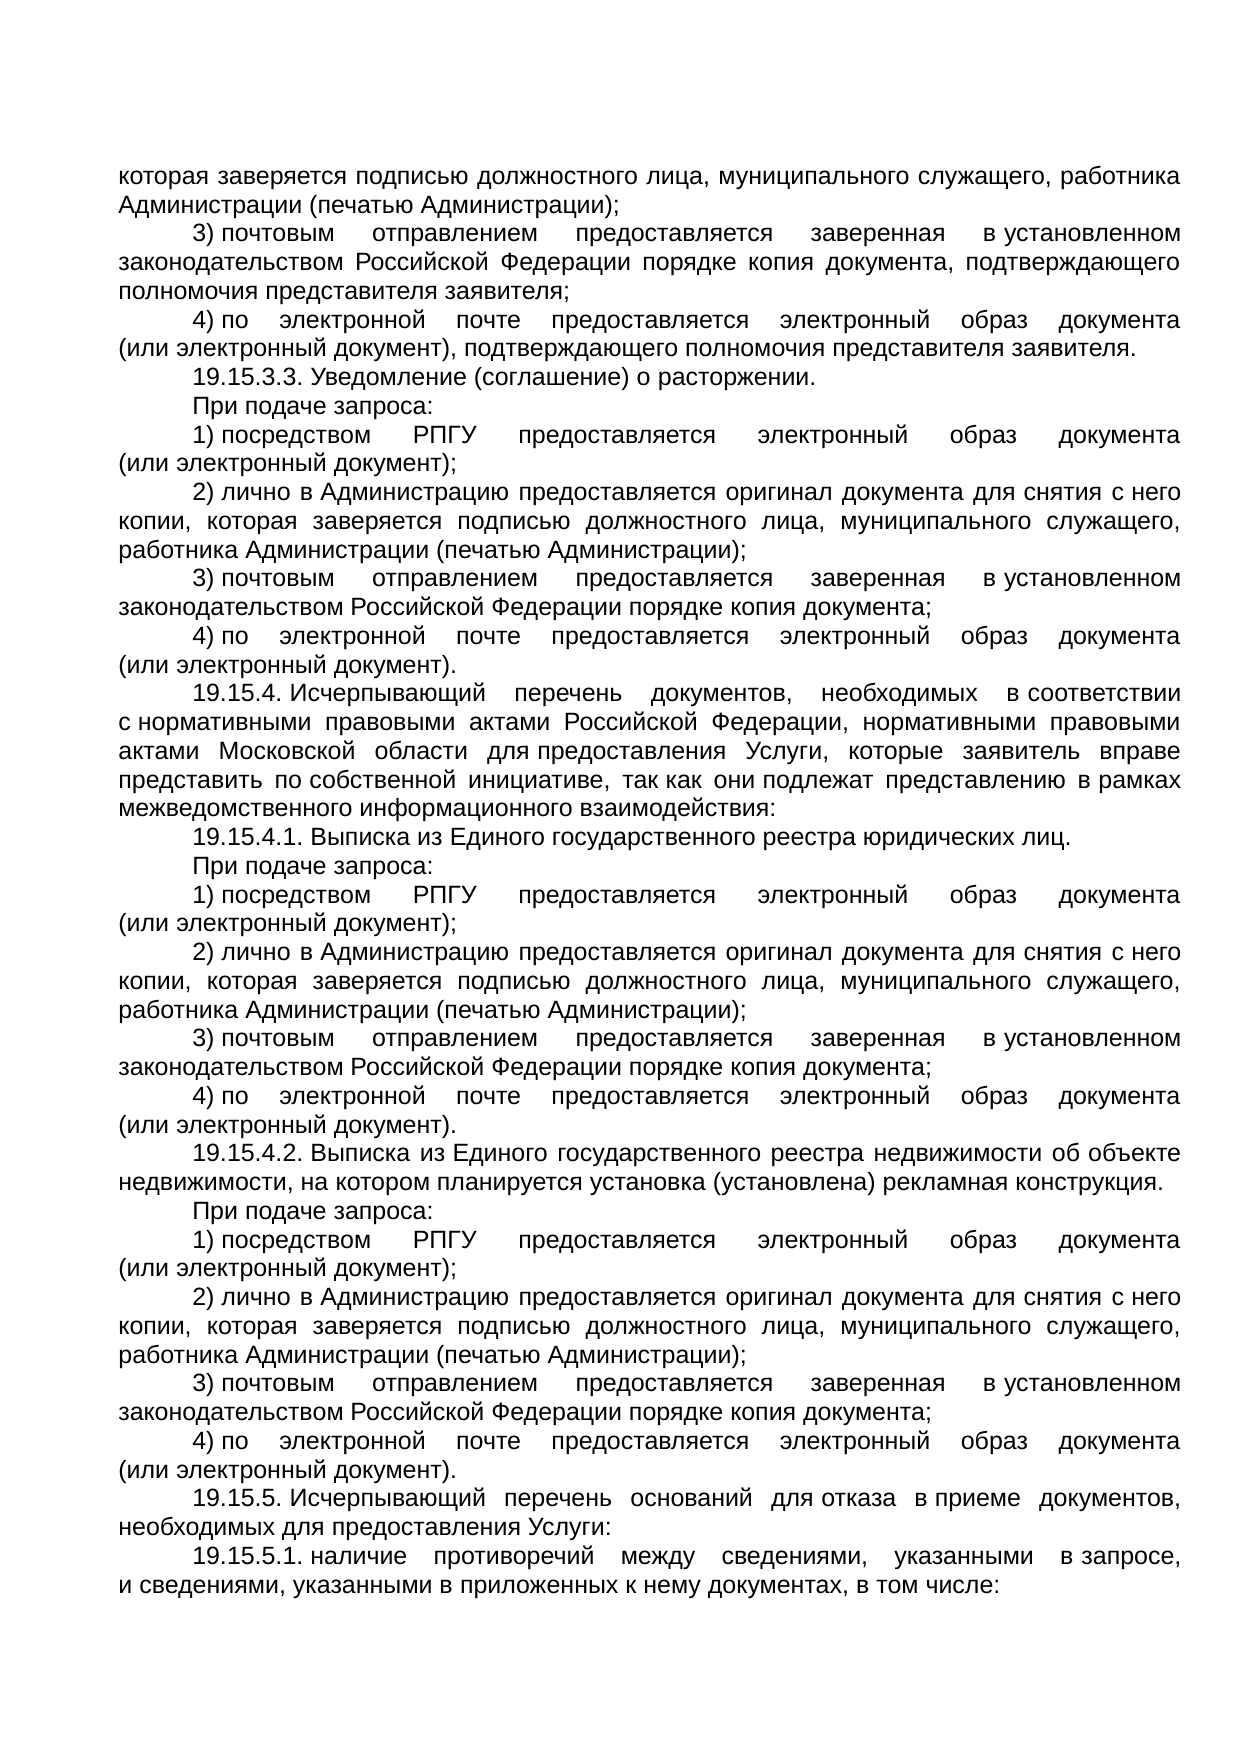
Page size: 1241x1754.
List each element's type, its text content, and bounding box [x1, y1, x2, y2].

text При подаче запроса: [118, 391, 1181, 419]
text При подаче запроса: [118, 851, 1181, 879]
text 2) лично в Администрацию предоставляется оригинал документа для снятия с него копии, которая заверяется подписью должностного лица, муниципального служащего, работника Администрации (печатью Администрации); [118, 477, 1181, 563]
text 4) по электронной почте предоставляется электронный образ документа (или электронный документ). [118, 621, 1181, 678]
text 1) посредством РПГУ предоставляется электронный образ документа (или электронный документ); [118, 879, 1181, 937]
text 19.15.4. Исчерпывающий перечень документов, необходимых в соответствии с нормативными правовыми актами Российской Федерации, нормативными правовыми актами Московской области для предоставления Услуги, которые заявитель вправе представить по собственной инициативе, так как они подлежат представлению в рамках межведомственного информационного взаимодействия: [118, 678, 1181, 822]
text 1) посредством РПГУ предоставляется электронный образ документа (или электронный документ); [118, 419, 1181, 477]
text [118, 161, 1181, 218]
text 19.15.4.2. Выписка из Единого государственного реестра недвижимости об объекте недвижимости, на котором планируется установка (установлена) рекламная конструкция. [118, 1138, 1181, 1196]
text 3) почтовым отправлением предоставляется заверенная в установленном законодательством Российской Федерации порядке копия документа, подтверждающего полномочия представителя заявителя; [118, 218, 1181, 304]
text 3) почтовым отправлением предоставляется заверенная в установленном законодательством Российской Федерации порядке копия документа; [118, 563, 1181, 621]
text 4) по электронной почте предоставляется электронный образ документа (или электронный документ), подтверждающего полномочия представителя заявителя. [118, 304, 1181, 362]
text 3) почтовым отправлением предоставляется заверенная в установленном законодательством Российской Федерации порядке копия документа; [118, 1368, 1181, 1426]
text 2) лично в Администрацию предоставляется оригинал документа для снятия с него копии, которая заверяется подписью должностного лица, муниципального служащего, работника Администрации (печатью Администрации); [118, 937, 1181, 1023]
text 4) по электронной почте предоставляется электронный образ документа (или электронный документ). [118, 1081, 1181, 1138]
text При подаче запроса: [118, 1196, 1181, 1224]
text 19.15.3.3. Уведомление (соглашение) о расторжении. [118, 362, 1181, 391]
text 3) почтовым отправлением предоставляется заверенная в установленном законодательством Российской Федерации порядке копия документа; [118, 1023, 1181, 1081]
text 4) по электронной почте предоставляется электронный образ документа (или электронный документ). [118, 1426, 1181, 1483]
text 19.15.5.1. наличие противоречий между сведениями, указанными в запросе, и сведениями, указанными в приложенных к нему документах, в том числе: [118, 1541, 1181, 1598]
text 2) лично в Администрацию предоставляется оригинал документа для снятия с него копии, которая заверяется подписью должностного лица, муниципального служащего, работника Администрации (печатью Администрации); [118, 1282, 1181, 1368]
text 19.15.5. Исчерпывающий перечень оснований для отказа в приеме документов, необходимых для предоставления Услуги: [118, 1483, 1181, 1541]
text 19.15.4.1. Выписка из Единого государственного реестра юридических лиц. [118, 822, 1181, 851]
text 1) посредством РПГУ предоставляется электронный образ документа (или электронный документ); [118, 1224, 1181, 1282]
